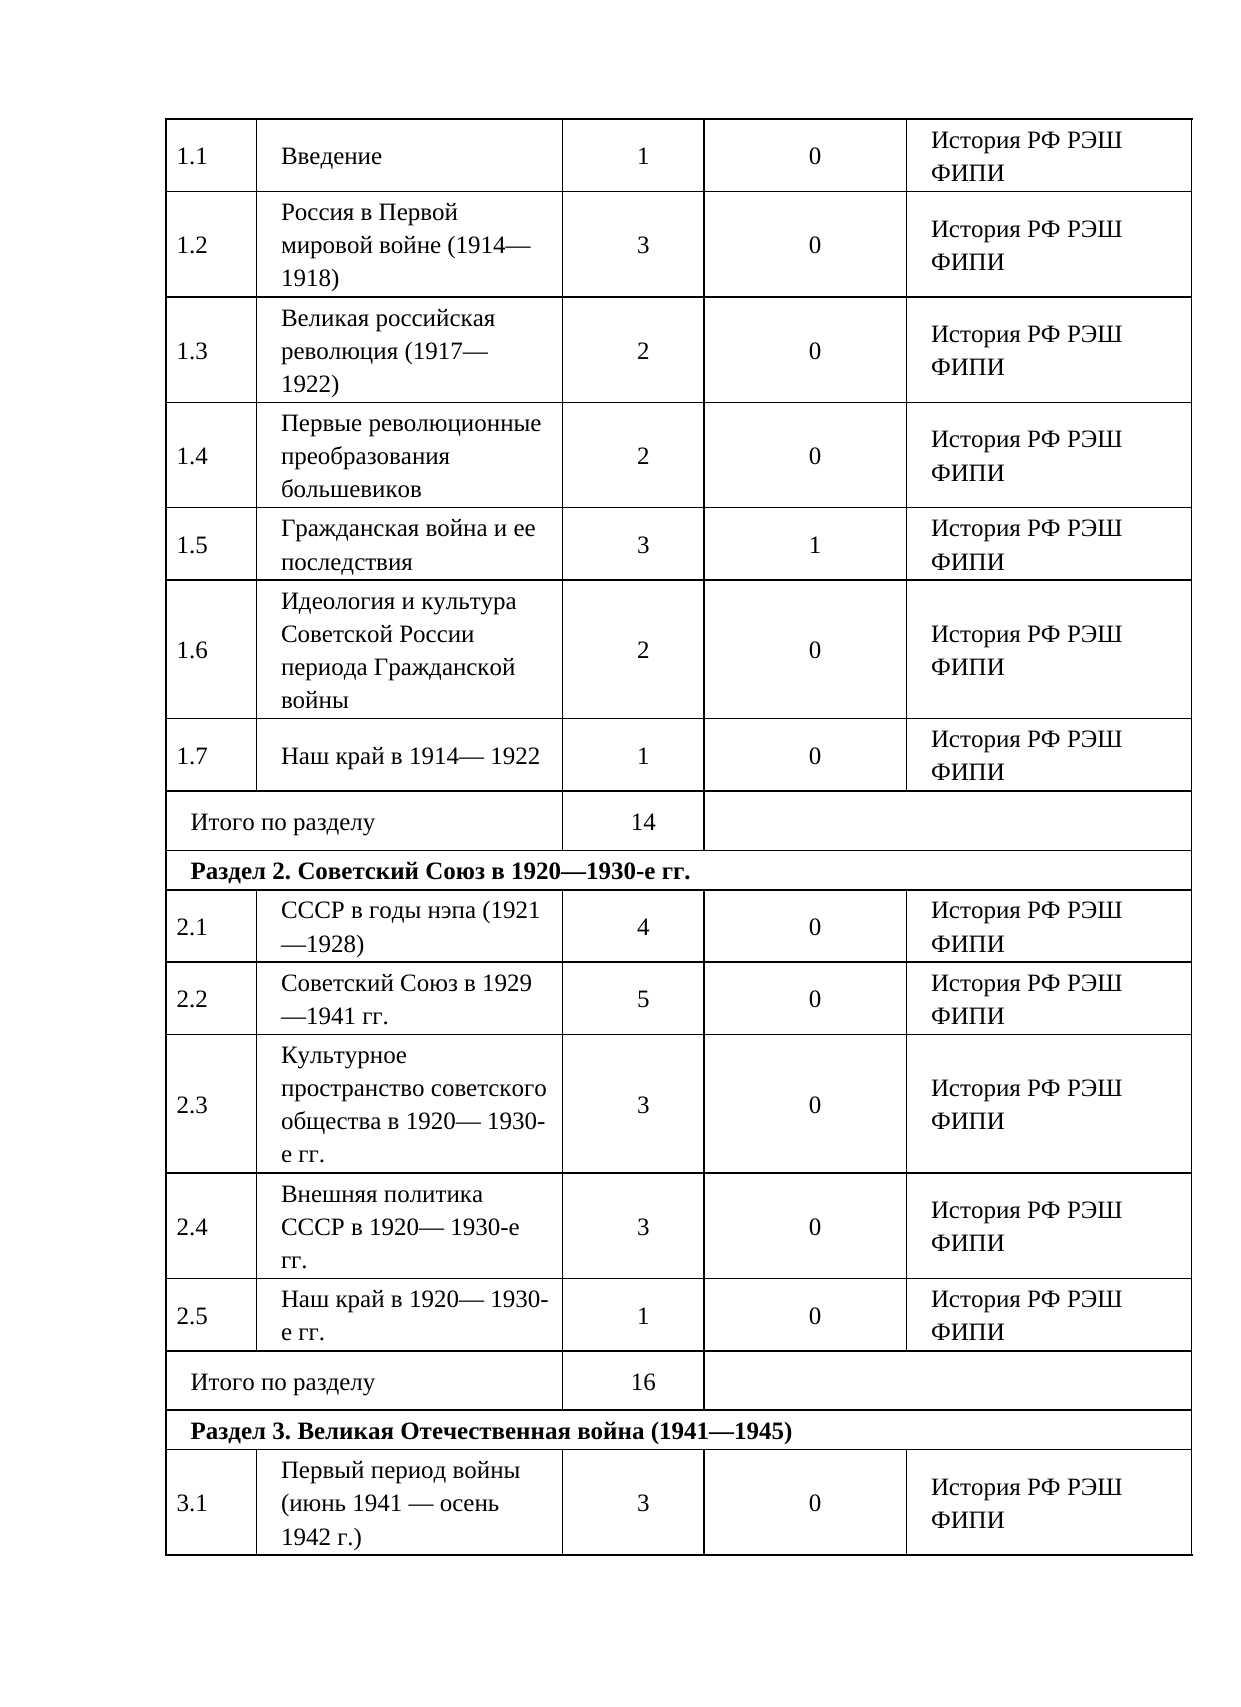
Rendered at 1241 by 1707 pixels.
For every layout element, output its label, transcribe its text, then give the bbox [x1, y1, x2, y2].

table_cell 3 [563, 1035, 703, 1172]
table_cell 0 [705, 1450, 906, 1554]
table_cell 0 [705, 192, 906, 296]
table_cell История РФ РЭШ ФИПИ [907, 192, 1191, 296]
table_cell Введение [257, 120, 562, 191]
table_cell 1.1 [167, 120, 256, 191]
table_cell 0 [705, 1035, 906, 1172]
table_cell Раздел 3. Великая Отечественная война (1941—1945) [167, 1411, 1191, 1449]
table_cell 3 [563, 192, 703, 296]
table_cell История РФ РЭШ ФИПИ [907, 508, 1191, 579]
table_cell Россия в Первой мировой войне (1914—1918) [257, 192, 562, 296]
table_cell История РФ РЭШ ФИПИ [907, 1174, 1191, 1277]
table_cell История РФ РЭШ ФИПИ [907, 120, 1191, 191]
table_cell Первый период войны (июнь 1941 — осень 1942 г.) [257, 1450, 562, 1554]
table_cell 1.6 [167, 581, 256, 718]
table_cell 3.1 [167, 1450, 256, 1554]
table_cell 14 [563, 792, 703, 849]
table_cell Наш край в 1920— 1930-е гг. [257, 1279, 562, 1350]
table_cell История РФ РЭШ ФИПИ [907, 298, 1191, 401]
table_cell Гражданская война и ее последствия [257, 508, 562, 579]
table_cell Наш край в 1914— 1922 [257, 719, 562, 790]
table_cell Внешняя политика СССР в 1920— 1930-е гг. [257, 1174, 562, 1277]
table_cell 2.4 [167, 1174, 256, 1277]
table_cell История РФ РЭШ ФИПИ [907, 1035, 1191, 1172]
table_cell 4 [563, 891, 703, 961]
table_cell 0 [705, 719, 906, 790]
table_cell История РФ РЭШ ФИПИ [907, 891, 1191, 961]
table_cell 0 [705, 1279, 906, 1350]
table_cell 0 [705, 120, 906, 191]
table_cell 2 [563, 403, 703, 507]
table_cell 1.4 [167, 403, 256, 507]
table_cell 2.1 [167, 891, 256, 961]
table_cell История РФ РЭШ ФИПИ [907, 403, 1191, 507]
table_cell 5 [563, 963, 703, 1034]
table_cell 2 [563, 581, 703, 718]
table_cell 3 [563, 1174, 703, 1277]
table_cell 0 [705, 581, 906, 718]
table_cell 2.2 [167, 963, 256, 1034]
table_cell Раздел 2. Советский Союз в 1920—1930-е гг. [167, 851, 1191, 889]
table_cell 2.5 [167, 1279, 256, 1350]
table_cell 1.5 [167, 508, 256, 579]
table_cell 1 [563, 719, 703, 790]
table_cell Первые революционные преобразования большевиков [257, 403, 562, 507]
table_cell История РФ РЭШ ФИПИ [907, 1279, 1191, 1350]
table_cell [705, 1352, 1191, 1409]
table_cell История РФ РЭШ ФИПИ [907, 581, 1191, 718]
table_cell 0 [705, 298, 906, 401]
table_cell 2.3 [167, 1035, 256, 1172]
table_cell 1.2 [167, 192, 256, 296]
table_cell 1 [563, 120, 703, 191]
table_cell 16 [563, 1352, 703, 1409]
table_cell 3 [563, 508, 703, 579]
table_cell История РФ РЭШ ФИПИ [907, 719, 1191, 790]
table_cell 3 [563, 1450, 703, 1554]
table_cell [705, 792, 1191, 849]
table_cell Советский Союз в 1929—1941 гг. [257, 963, 562, 1034]
table_cell 0 [705, 1174, 906, 1277]
table_cell 0 [705, 403, 906, 507]
table_cell Итого по разделу [167, 792, 562, 849]
table_cell 0 [705, 963, 906, 1034]
table_cell Культурное пространство советского общества в 1920— 1930-е гг. [257, 1035, 562, 1172]
table_cell 1.3 [167, 298, 256, 401]
table_cell 0 [705, 891, 906, 961]
table_cell История РФ РЭШ ФИПИ [907, 1450, 1191, 1554]
table_cell 1 [705, 508, 906, 579]
table_cell СССР в годы нэпа (1921—1928) [257, 891, 562, 961]
table_cell Идеология и культура Советской России периода Гражданской войны [257, 581, 562, 718]
table_cell 1 [563, 1279, 703, 1350]
table_cell Итого по разделу [167, 1352, 562, 1409]
table_cell 2 [563, 298, 703, 401]
table_cell История РФ РЭШ ФИПИ [907, 963, 1191, 1034]
table_cell 1.7 [167, 719, 256, 790]
table_cell Великая российская революция (1917— 1922) [257, 298, 562, 401]
